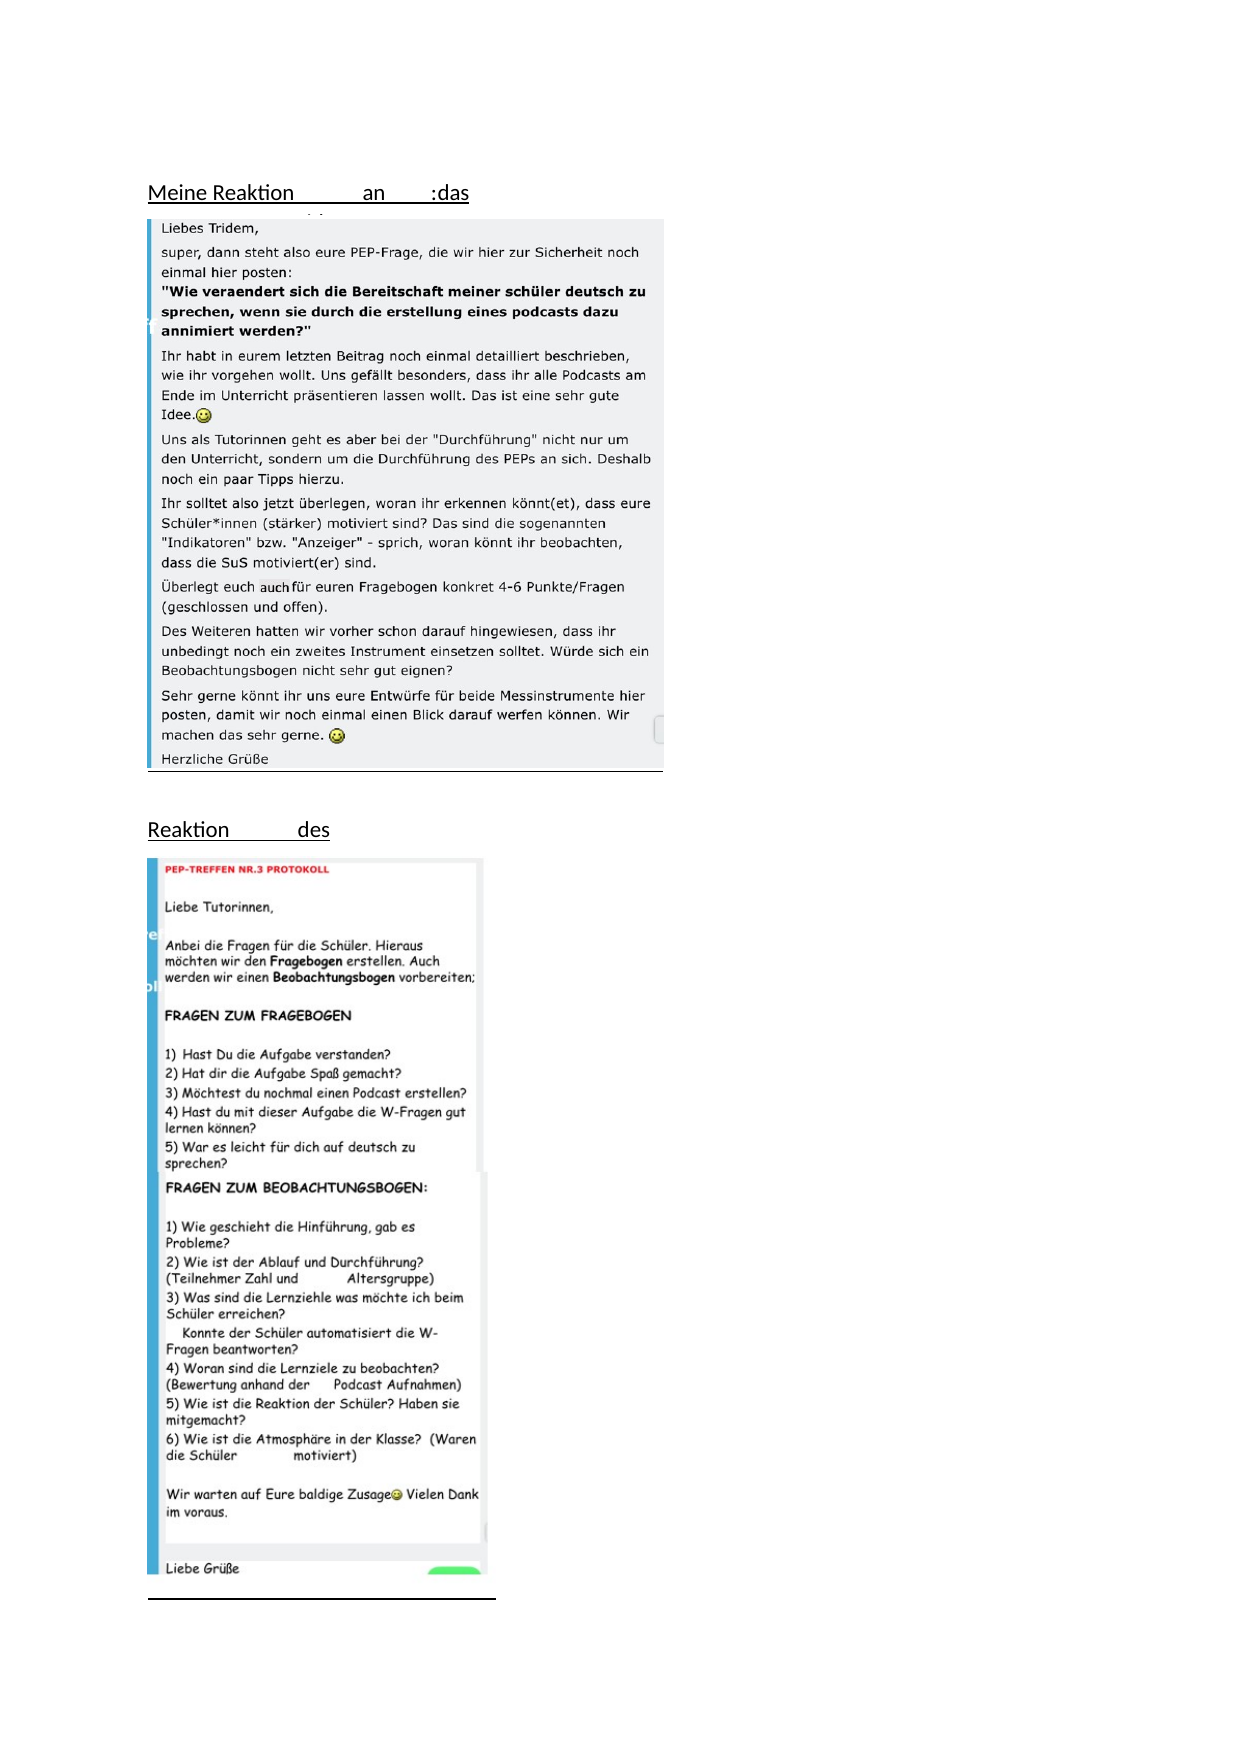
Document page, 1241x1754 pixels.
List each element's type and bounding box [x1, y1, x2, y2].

picture [147, 856, 496, 1593]
picture [147, 219, 664, 768]
